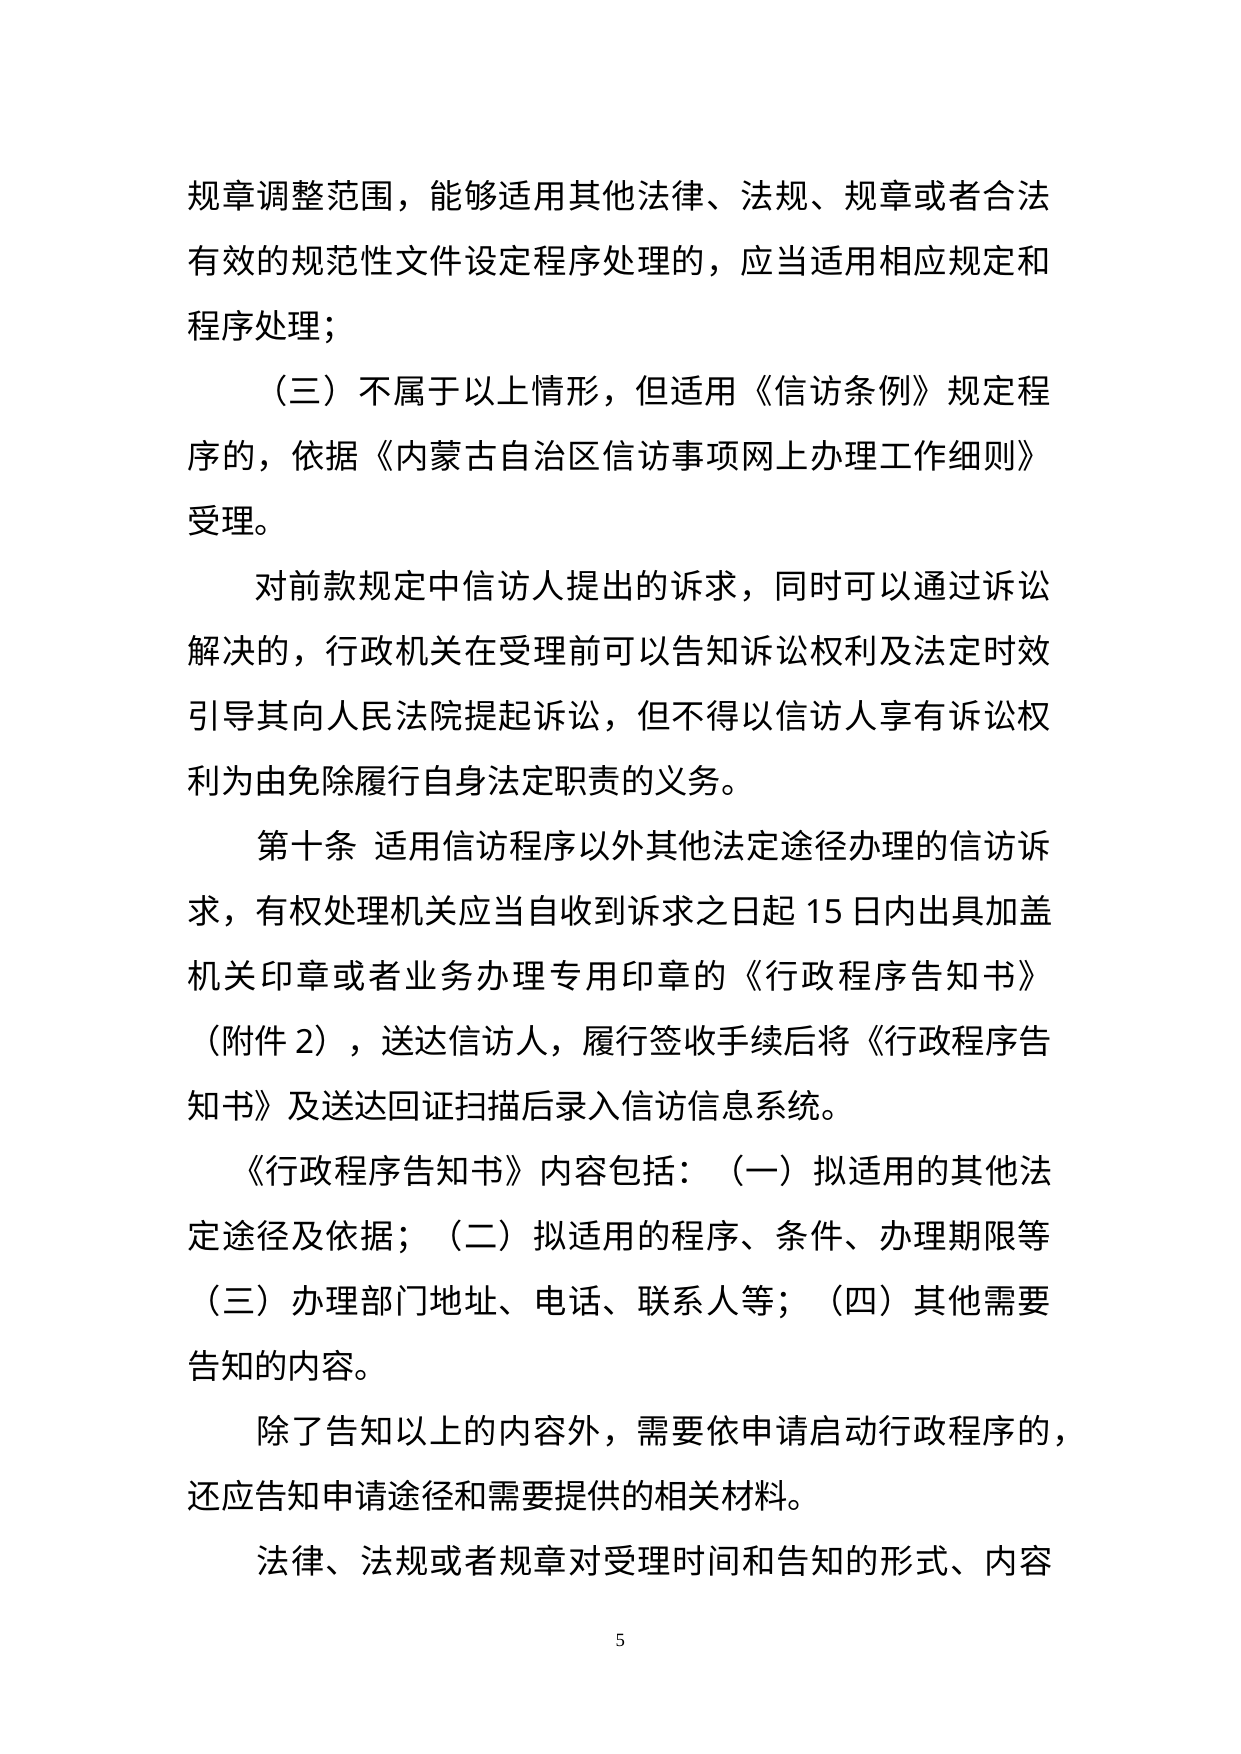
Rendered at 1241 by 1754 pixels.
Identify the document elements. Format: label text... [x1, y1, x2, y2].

text 对前款规定中信访人提出的诉求，同时可以通过诉讼解决的，行政机关在受理前可以告知诉讼权利及法定时效，引导其向人民法院提起诉讼，但不得以信访人享有诉讼权利为由免除履行自身法定职责的义务。 [187, 552, 1053, 812]
text 除了告知以上的内容外，需要依申请启动行政程序的，还应告知申请途径和需要提供的相关材料。 [187, 1397, 1053, 1527]
text （三）不属于以上情形，但适用《信访条例》规定程序的，依据《内蒙古自治区信访事项网上办理工作细则》受理。 [187, 357, 1053, 552]
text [187, 1527, 1053, 1592]
text 《行政程序告知书》内容包括：（一）拟适用的其他法定途径及依据；（二）拟适用的程序、条件、办理期限等；（三）办理部门地址、电话、联系人等；（四）其他需要告知的内容。 [187, 1137, 1053, 1397]
text 第十条 适用信访程序以外其他法定途径办理的信访诉求，有权处理机关应当自收到诉求之日起15日内出具加盖机关印章或者业务办理专用印章的《行政程序告知书》（附件2），送达信访人，履行签收手续后将《行政程序告知书》及送达回证扫描后录入信访信息系统。 [187, 812, 1053, 1137]
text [187, 162, 1053, 357]
